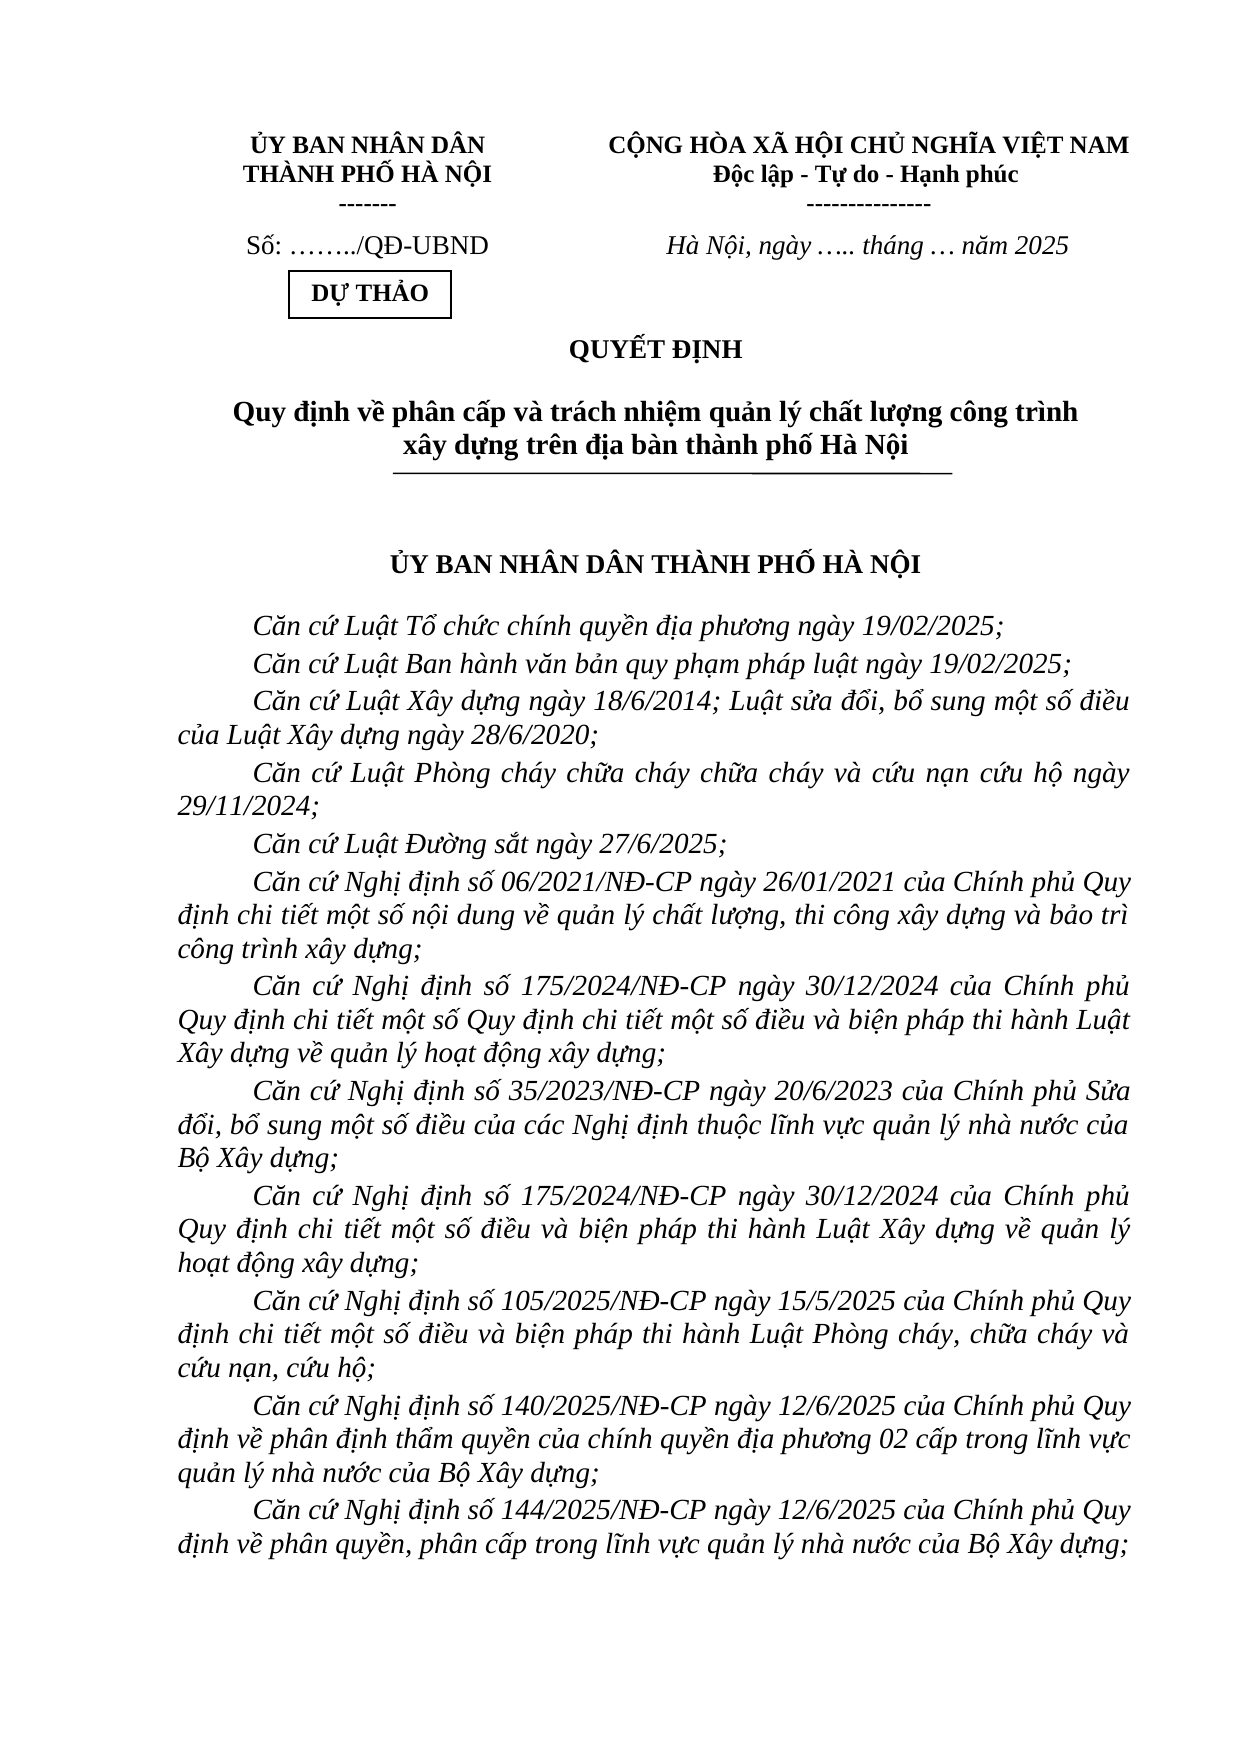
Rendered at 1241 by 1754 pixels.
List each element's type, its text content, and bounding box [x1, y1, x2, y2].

text Căn cứ Nghị định số 144/2025/NĐ-CP ngày 12/6/2025 của Chính phủ Quy định về phân quyền, phân cấp trong lĩnh vực quản lý nhà nước của Bộ Xây dựng; [177, 1492, 1134, 1559]
text Căn cứ Luật Tổ chức chính quyền địa phương ngày 19/02/2025; [177, 608, 1134, 642]
text Căn cứ Nghị định số 35/2023/NĐ-CP ngày 20/6/2023 của Chính phủ Sửa đổi, bổ sung một số điều của các Nghị định thuộc lĩnh vực quản lý nhà nước của Bộ Xây dựng; [177, 1073, 1134, 1174]
text Căn cứ Nghị định số 06/2021/NĐ-CP ngày 26/01/2021 của Chính phủ Quy định chi tiết một số nội dung về quản lý chất lượng, thi công xây dựng và bảo trì công trình xây dựng; [177, 864, 1134, 964]
text Căn cứ Nghị định số 105/2025/NĐ-CP ngày 15/5/2025 của Chính phủ Quy định chi tiết một số điều và biện pháp thi hành Luật Phòng cháy, chữa cháy và cứu nạn, cứu hộ; [177, 1283, 1134, 1383]
text Căn cứ Luật Phòng cháy chữa cháy chữa cháy và cứu nạn cứu hộ ngày 29/11/2024; [177, 755, 1134, 822]
text Căn cứ Luật Ban hành văn bản quy phạm pháp luật ngày 19/02/2025; [177, 646, 1134, 679]
table_header ỦY BAN NHÂN DÂN THÀNH PHỐ HÀ NỘI ------- [177, 118, 557, 217]
text Căn cứ Nghị định số 140/2025/NĐ-CP ngày 12/6/2025 của Chính phủ Quy định về phân định thẩm quyền của chính quyền địa phương 02 cấp trong lĩnh vực quản lý nhà nước của Bộ Xây dựng; [177, 1388, 1134, 1488]
text Quy định về phân cấp và trách nhiệm quản lý chất lượng công trình xây dựng trên địa bàn thành phố Hà Nội [177, 394, 1134, 461]
text Căn cứ Nghị định số 175/2024/NĐ-CP ngày 30/12/2024 của Chính phủ Quy định chi tiết một số điều và biện pháp thi hành Luật Xây dựng về quản lý hoạt động xây dựng; [177, 1178, 1134, 1279]
text ỦY BAN NHÂN DÂN THÀNH PHỐ HÀ NỘI [177, 548, 1134, 579]
text Căn cứ Luật Xây dựng ngày 18/6/2014; Luật sửa đổi, bổ sung một số điều của Luật Xây dựng ngày 28/6/2020; [177, 683, 1134, 751]
table_header CỘNG HÒA XÃ HỘI CHỦ NGHĨA VIỆT NAM Độc lập - Tự do - Hạnh phúc --------------- [558, 118, 1180, 217]
table_cell Số: ……../QĐ-UBND [177, 217, 557, 261]
table_cell Hà Nội, ngày ….. tháng … năm 2025 [558, 217, 1180, 261]
text Căn cứ Luật Đường sắt ngày 27/6/2025; [177, 826, 1134, 859]
text QUYẾT ĐỊNH [177, 333, 1134, 364]
text Căn cứ Nghị định số 175/2024/NĐ-CP ngày 30/12/2024 của Chính phủ Quy định chi tiết một số Quy định chi tiết một số điều và biện pháp thi hành Luật Xây dựng về quản lý hoạt động xây dựng; [177, 968, 1134, 1069]
